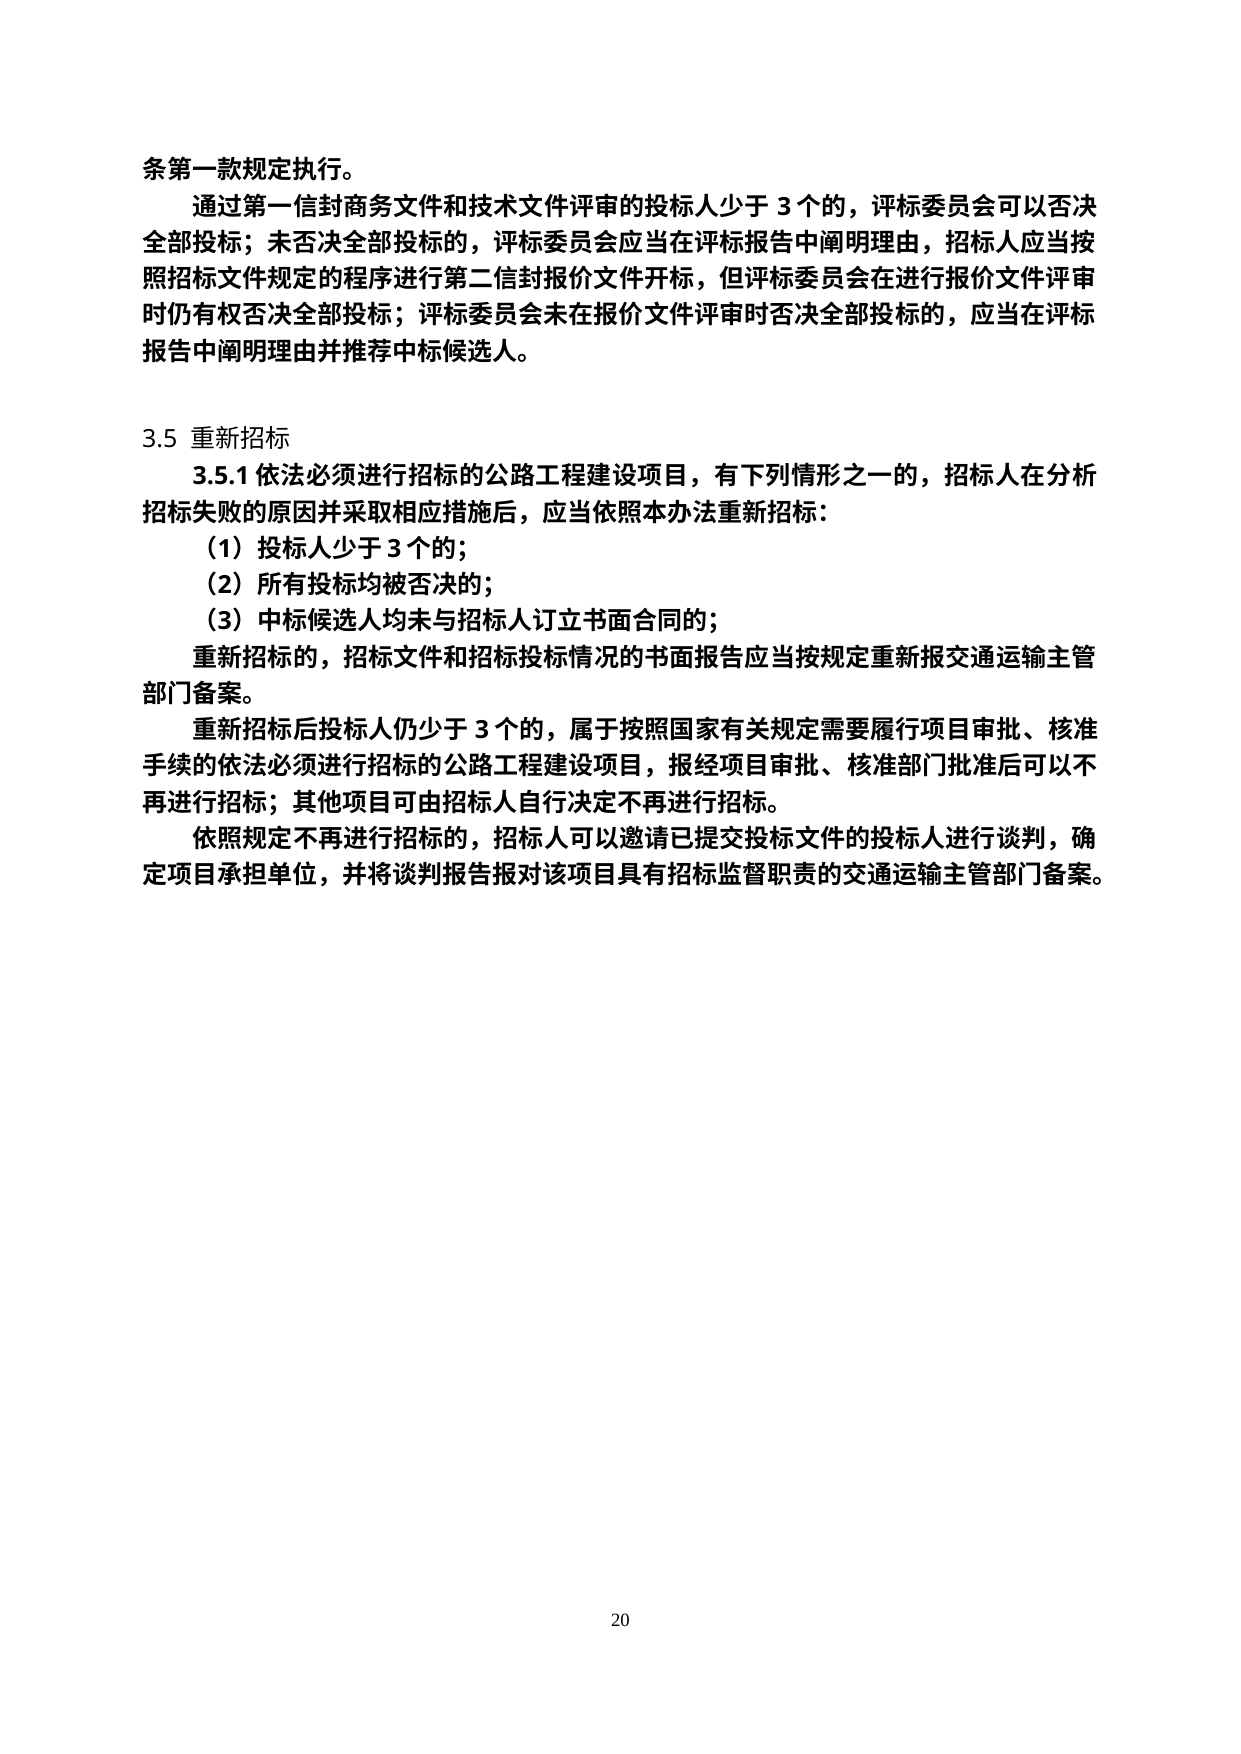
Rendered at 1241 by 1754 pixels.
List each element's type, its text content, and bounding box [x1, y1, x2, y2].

subtitle 3.5 重新招标 [142, 450, 1098, 492]
text 依照规定不再进行招标的，招标人可以邀请已提交投标文件的投标人进行谈判，确定项目承担单位，并将谈判报告报对该项目具有招标监督职责的交通运输主管部门备案。 [142, 854, 1098, 927]
text 重新招标后投标人仍少于3个的，属于按照国家有关规定需要履行项目审批、核准手续的依法必须进行招标的公路工程建设项目，报经项目审批、核准部门批准后可以不再进行招标；其他项目可由招标人自行决定不再进行招标。 [142, 746, 1098, 854]
text 通过第一信封商务文件和技术文件评审的投标人少于3个的，评标委员会可以否决全部投标；未否决全部投标的，评标委员会应当在评标报告中阐明理由，招标人应当按照招标文件规定的程序进行第二信封报价文件开标，但评标委员会在进行报价文件评审时仍有权否决全部投标；评标委员会未在报价文件评审时否决全部投标的，应当在评标报告中阐明理由并推荐中标候选人。 [142, 222, 1098, 404]
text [142, 150, 1098, 222]
text （1）投标人少于3个的； [142, 564, 1098, 601]
text 重新招标的，招标文件和招标投标情况的书面报告应当按规定重新报交通运输主管部门备案。 [142, 673, 1098, 746]
text 3.5.1依法必须进行招标的公路工程建设项目，有下列情形之一的，招标人在分析招标失败的原因并采取相应措施后，应当依照本办法重新招标： [142, 492, 1098, 564]
text （2）所有投标均被否决的； [142, 601, 1098, 637]
text （3）中标候选人均未与招标人订立书面合同的； [142, 637, 1098, 673]
